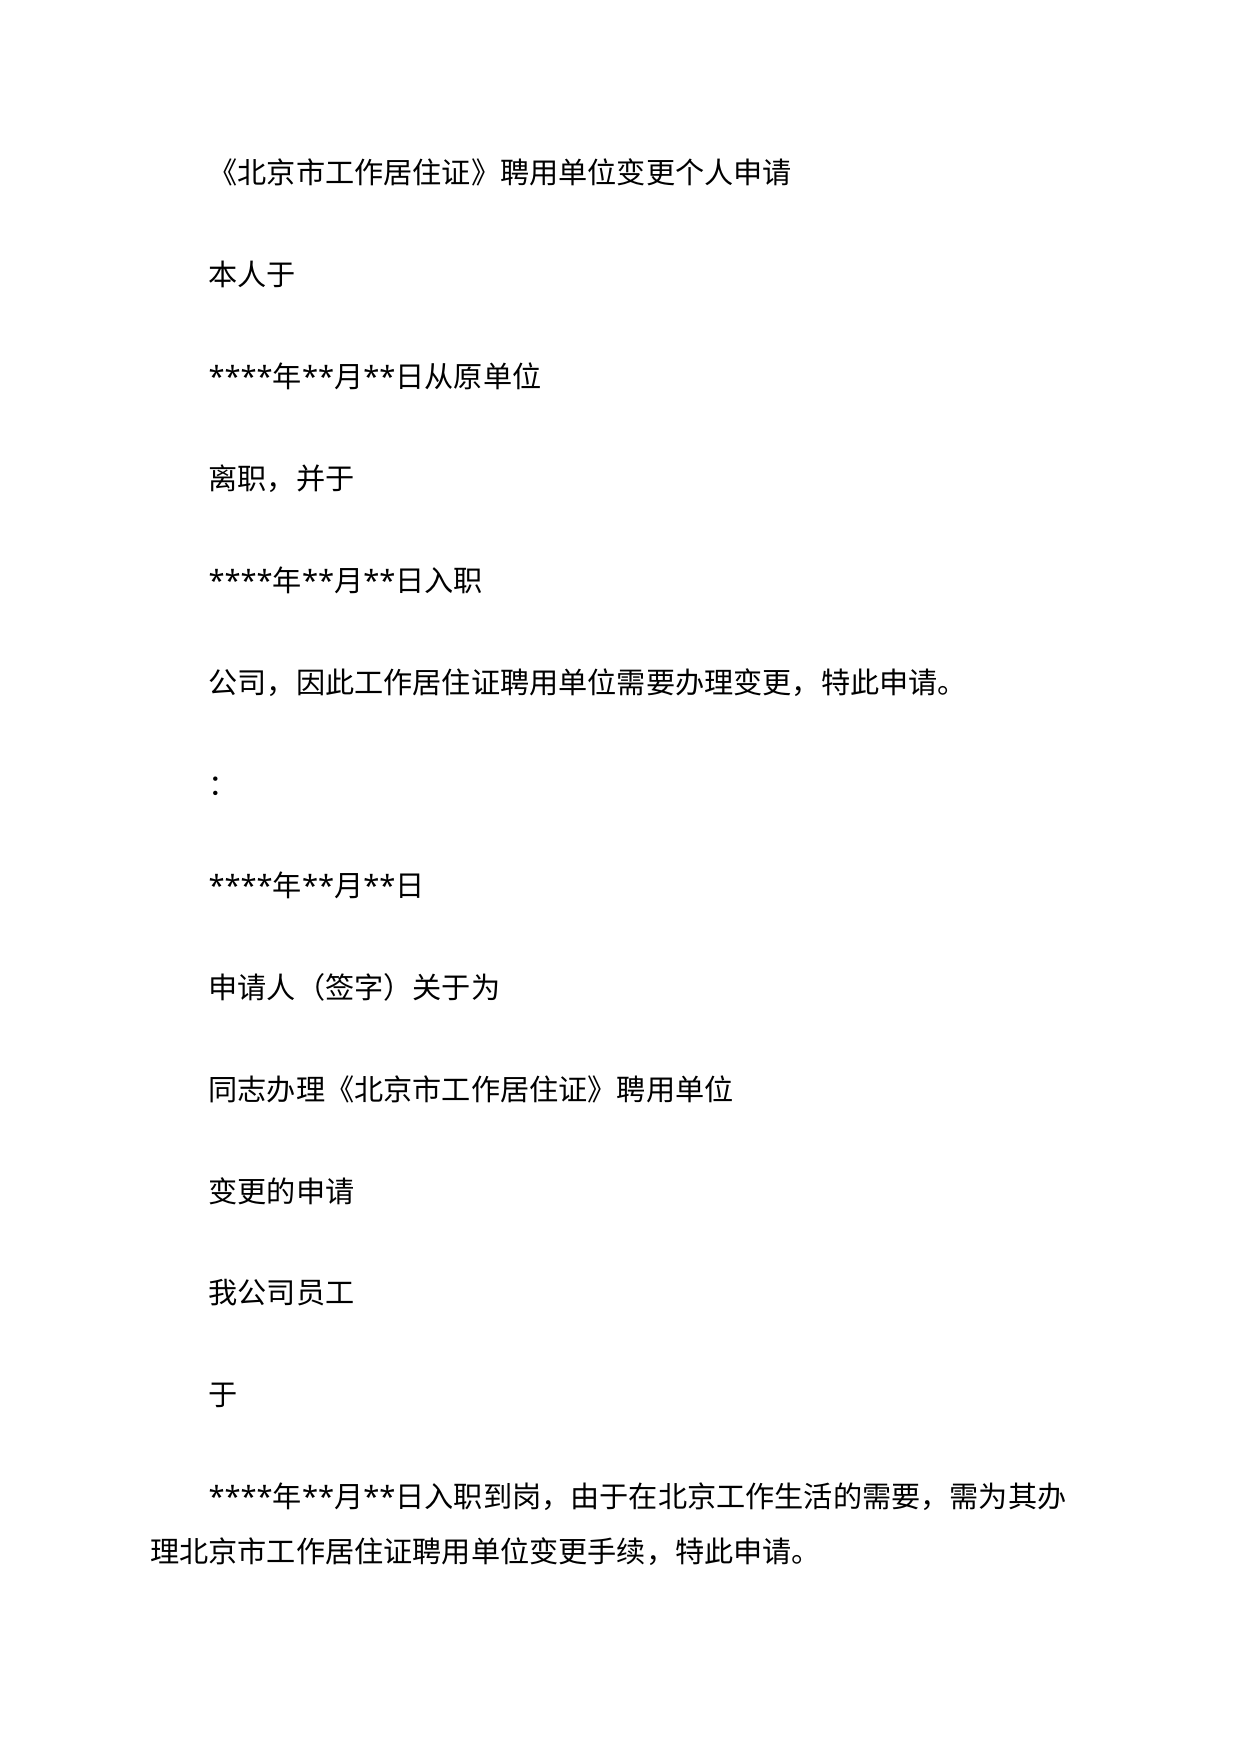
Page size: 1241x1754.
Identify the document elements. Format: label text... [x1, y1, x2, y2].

text ： [150, 761, 1090, 803]
text ****年**月**日从原单位 [150, 353, 1090, 396]
text ****年**月**日 [150, 863, 1090, 905]
text ****年**月**日入职 [150, 557, 1090, 600]
text 同志办理《北京市工作居住证》聘用单位 [150, 1067, 1090, 1109]
text 离职，并于 [150, 456, 1090, 498]
text 于 [150, 1372, 1090, 1414]
text 本人于 [150, 252, 1090, 294]
text ****年**月**日入职到岗，由于在北京工作生活的需要，需为其办理北京市工作居住证聘用单位变更手续，特此申请。 [150, 1474, 1090, 1571]
text 申请人（签字）关于为 [150, 965, 1090, 1007]
text 《北京市工作居住证》聘用单位变更个人申请 [150, 150, 1090, 192]
text 变更的申请 [150, 1168, 1090, 1211]
text 公司，因此工作居住证聘用单位需要办理变更，特此申请。 [150, 659, 1090, 702]
text 我公司员工 [150, 1270, 1090, 1312]
